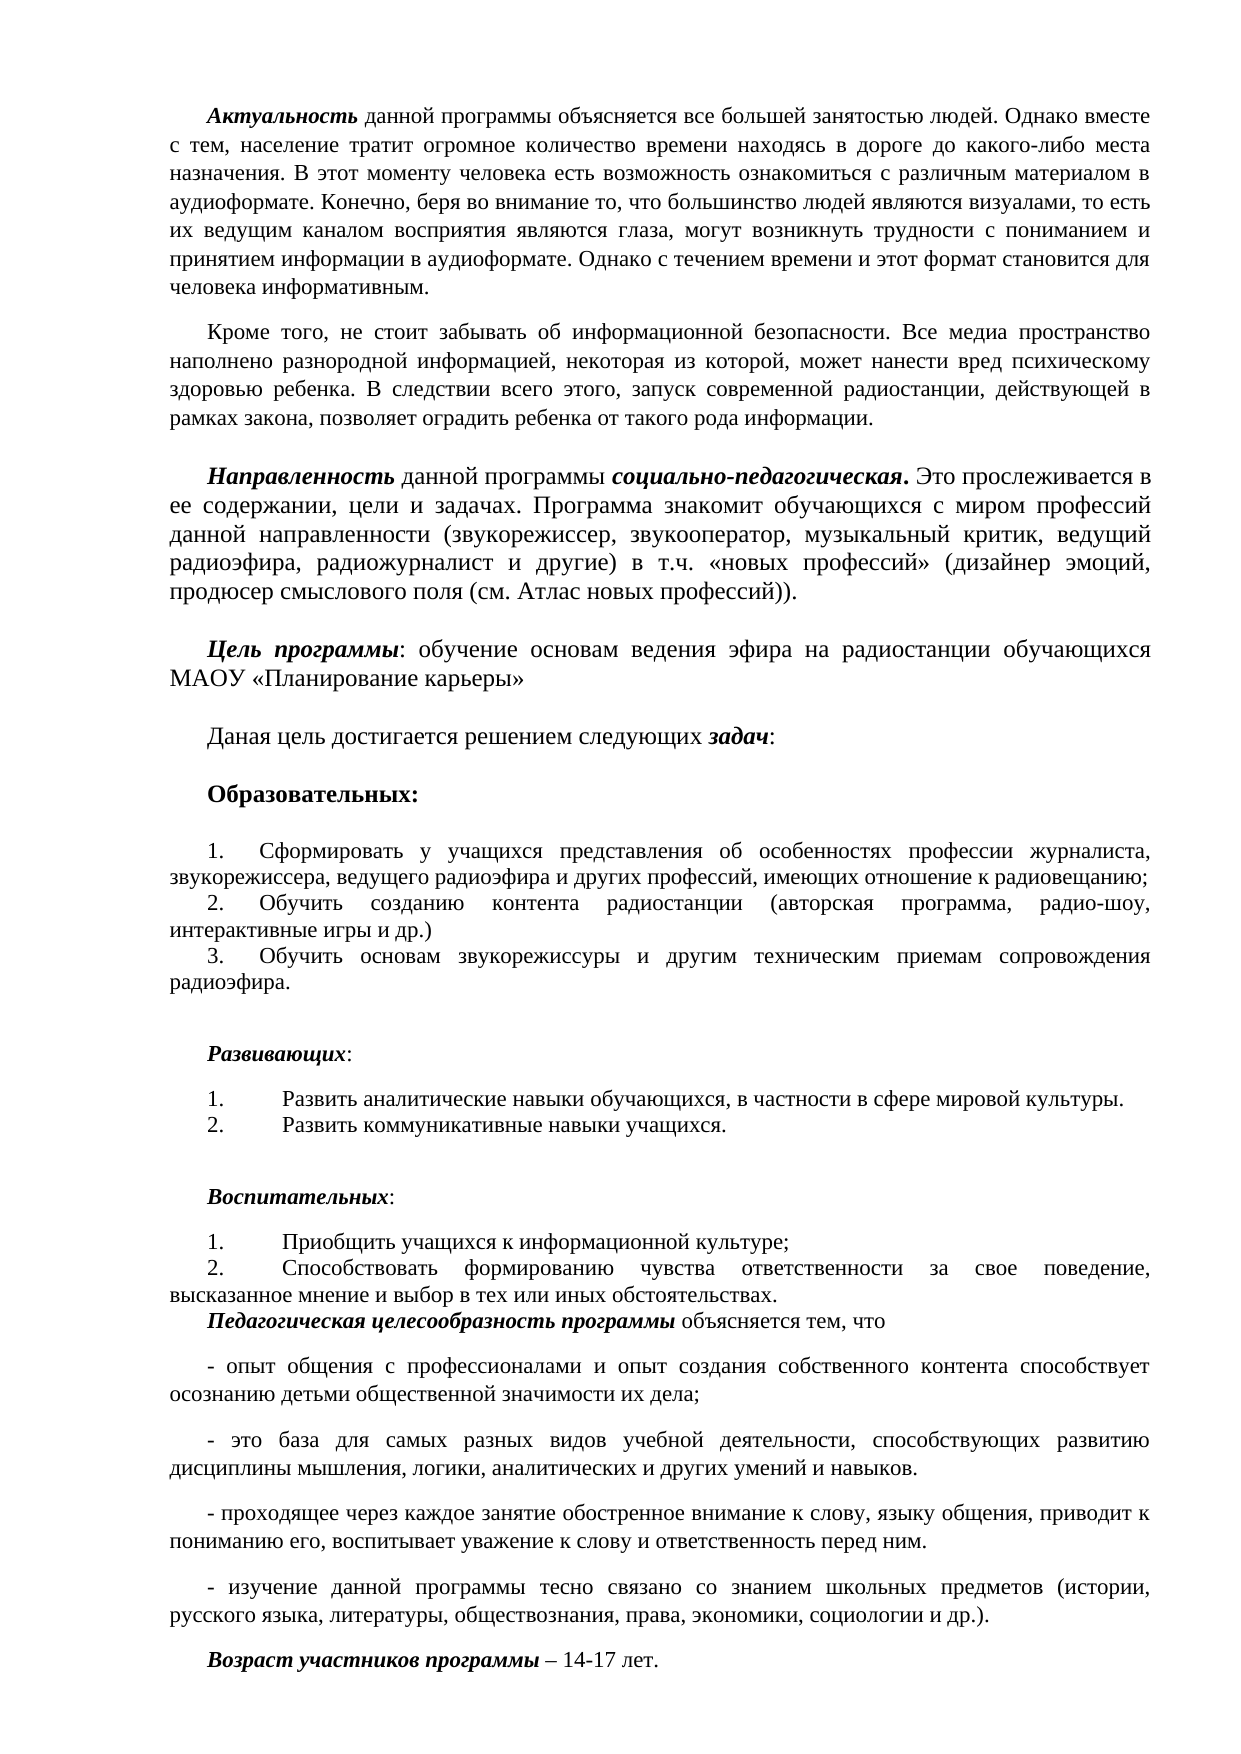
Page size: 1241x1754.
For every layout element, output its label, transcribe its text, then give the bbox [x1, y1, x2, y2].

list Сформировать у учащихся представления об особенностях профессии журналиста, звукорежиссера, ведущего радиоэфира и других профессий, имеющих отношение к радиовещанию; [169, 837, 1152, 889]
list Обучить основам звукорежиссуры и другим техническим приемам сопровождения радиоэфира. [169, 942, 1152, 995]
text - это база для самых разных видов учебной деятельности, способствующих развитию дисциплины мышления, логики, аналитических и других умений и навыков. [169, 1426, 1152, 1480]
text Возраст участников программы – 14-17 лет. [169, 1646, 1152, 1673]
text Направленность данной программы социально-педагогическая. Это прослеживается в ее содержании, цели и задачах. Программа знакомит обучающихся с миром профессий данной направленности (звукорежиссер, звукооператор, музыкальный критик, ведущий радиоэфира, радиожурналист и другие) в т.ч. «новых профессий» (дизайнер эмоций, продюсер смыслового поля (см. Атлас новых профессий)). [169, 461, 1152, 605]
text Даная цель достигается решением следующих задач: [169, 721, 1152, 749]
text - опыт общения с профессионалами и опыт создания собственного контента способствует осознанию детьми общественной значимости их дела; [169, 1352, 1152, 1407]
text Кроме того, не стоит забывать об информационной безопасности. Все медиа пространство наполнено разнородной информацией, некоторая из которой, может нанести вред психическому здоровью ребенка. В следствии всего этого, запуск современной радиостанции, действующей в рамках закона, позволяет оградить ребенка от такого рода информации. [169, 318, 1152, 430]
text Воспитательных: [169, 1183, 1152, 1209]
text Развивающих: [169, 1040, 1152, 1066]
text Актуальность данной программы объясняется все большей занятостью людей. Однако вместе с тем, население тратит огромное количество времени находясь в дороге до какого-либо места назначения. В этот моменту человека есть возможность ознакомиться с различным материалом в аудиоформате. Конечно, беря во внимание то, что большинство людей являются визуалами, то есть их ведущим каналом восприятия являются глаза, могут возникнуть трудности с пониманием и принятием информации в аудиоформате. Однако с течением времени и этот формат становится для человека информативным. [169, 103, 1152, 299]
list Приобщить учащихся к информационной культуре; [169, 1228, 1152, 1254]
list Способствовать формированию чувства ответственности за свое поведение, высказанное мнение и выбор в тех или иных обстоятельствах. [169, 1254, 1152, 1307]
list Развить коммуникативные навыки учащихся. [169, 1111, 1152, 1138]
text Цель программы: обучение основам ведения эфира на радиостанции обучающихся МАОУ «Планирование карьеры» [169, 634, 1152, 692]
text Педагогическая целесообразность программы объясняется тем, что [169, 1307, 1152, 1333]
list Обучить созданию контента радиостанции (авторская программа, радио-шоу, интерактивные игры и др.) [169, 889, 1152, 942]
list Развить аналитические навыки обучающихся, в частности в сфере мировой культуры. [169, 1085, 1152, 1111]
text - изучение данной программы тесно связано со знанием школьных предметов (истории, русского языка, литературы, обществознания, права, экономики, социологии и др.). [169, 1573, 1152, 1627]
text Образовательных: [169, 779, 1152, 807]
text - проходящее через каждое занятие обостренное внимание к слову, языку общения, приводит к пониманию его, воспитывает уважение к слову и ответственность перед ним. [169, 1499, 1152, 1554]
